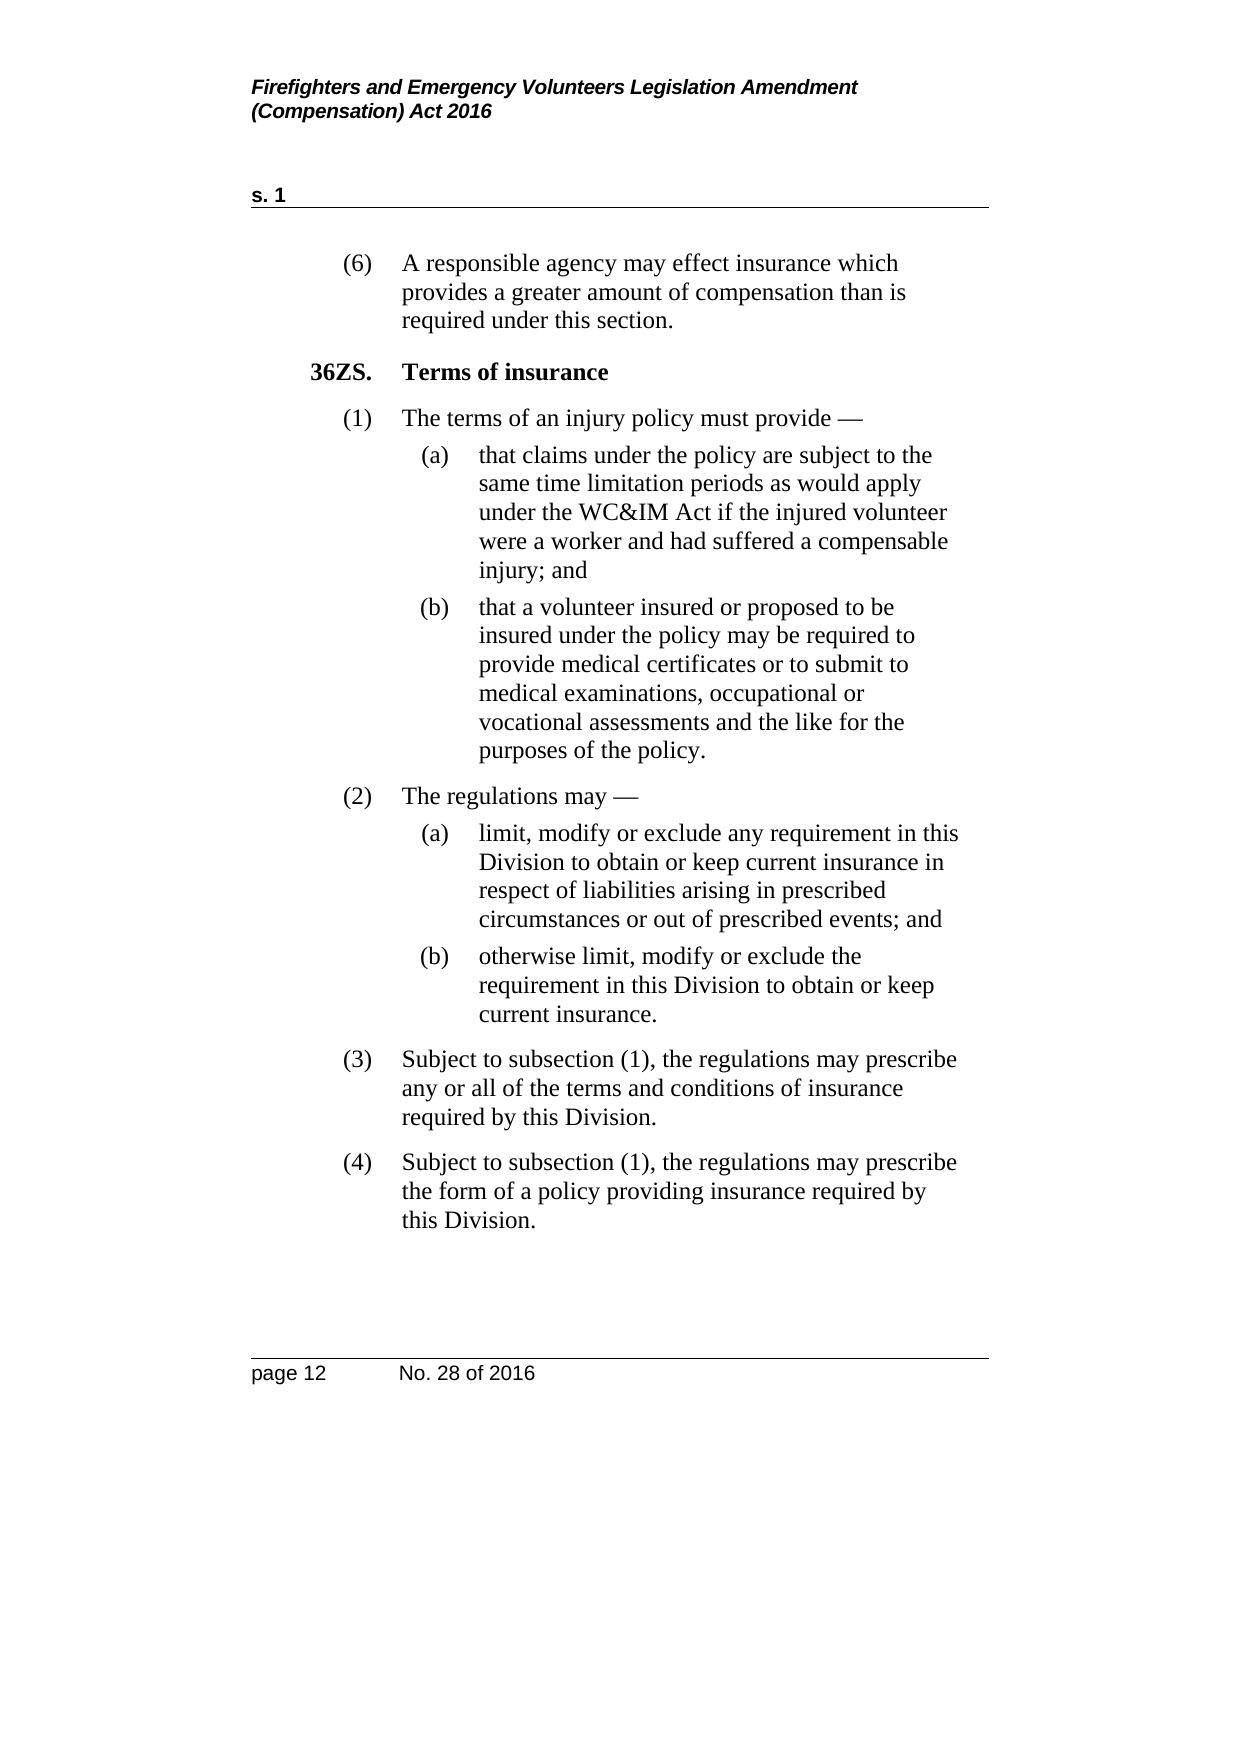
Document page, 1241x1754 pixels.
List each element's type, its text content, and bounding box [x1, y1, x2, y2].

text (4) Subject to subsection (1), the regulations may prescribe the form of a policy providing insurance required by this Division. [313, 1147, 959, 1233]
text (6) A responsible agency may effect insurance which provides a greater amount of compensation than is required under this section. [313, 248, 959, 334]
subtitle 36ZS. Terms of insurance [310, 357, 959, 386]
text (1) The terms of an injury policy must provide — [313, 403, 959, 431]
text (b) otherwise limit, modify or exclude the requirement in this Division to obtain or keep current insurance. [390, 941, 959, 1028]
text (2) The regulations may — [313, 781, 959, 810]
text (b) that a volunteer insured or proposed to be insured under the policy may be required to provide medical certificates or to submit to medical examinations, occupational or vocational assessments and the like for the purposes of the policy. [390, 592, 959, 764]
text (a) that claims under the policy are subject to the same time limitation periods as would apply under the WC&IM Act if the injured volunteer were a worker and had suffered a compensable injury; and [390, 440, 959, 583]
text (3) Subject to subsection (1), the regulations may prescribe any or all of the terms and conditions of insurance required by this Division. [313, 1044, 959, 1131]
text (a) limit, modify or exclude any requirement in this Division to obtain or keep current insurance in respect of liabilities arising in prescribed circumstances or out of prescribed events; and [390, 818, 959, 933]
